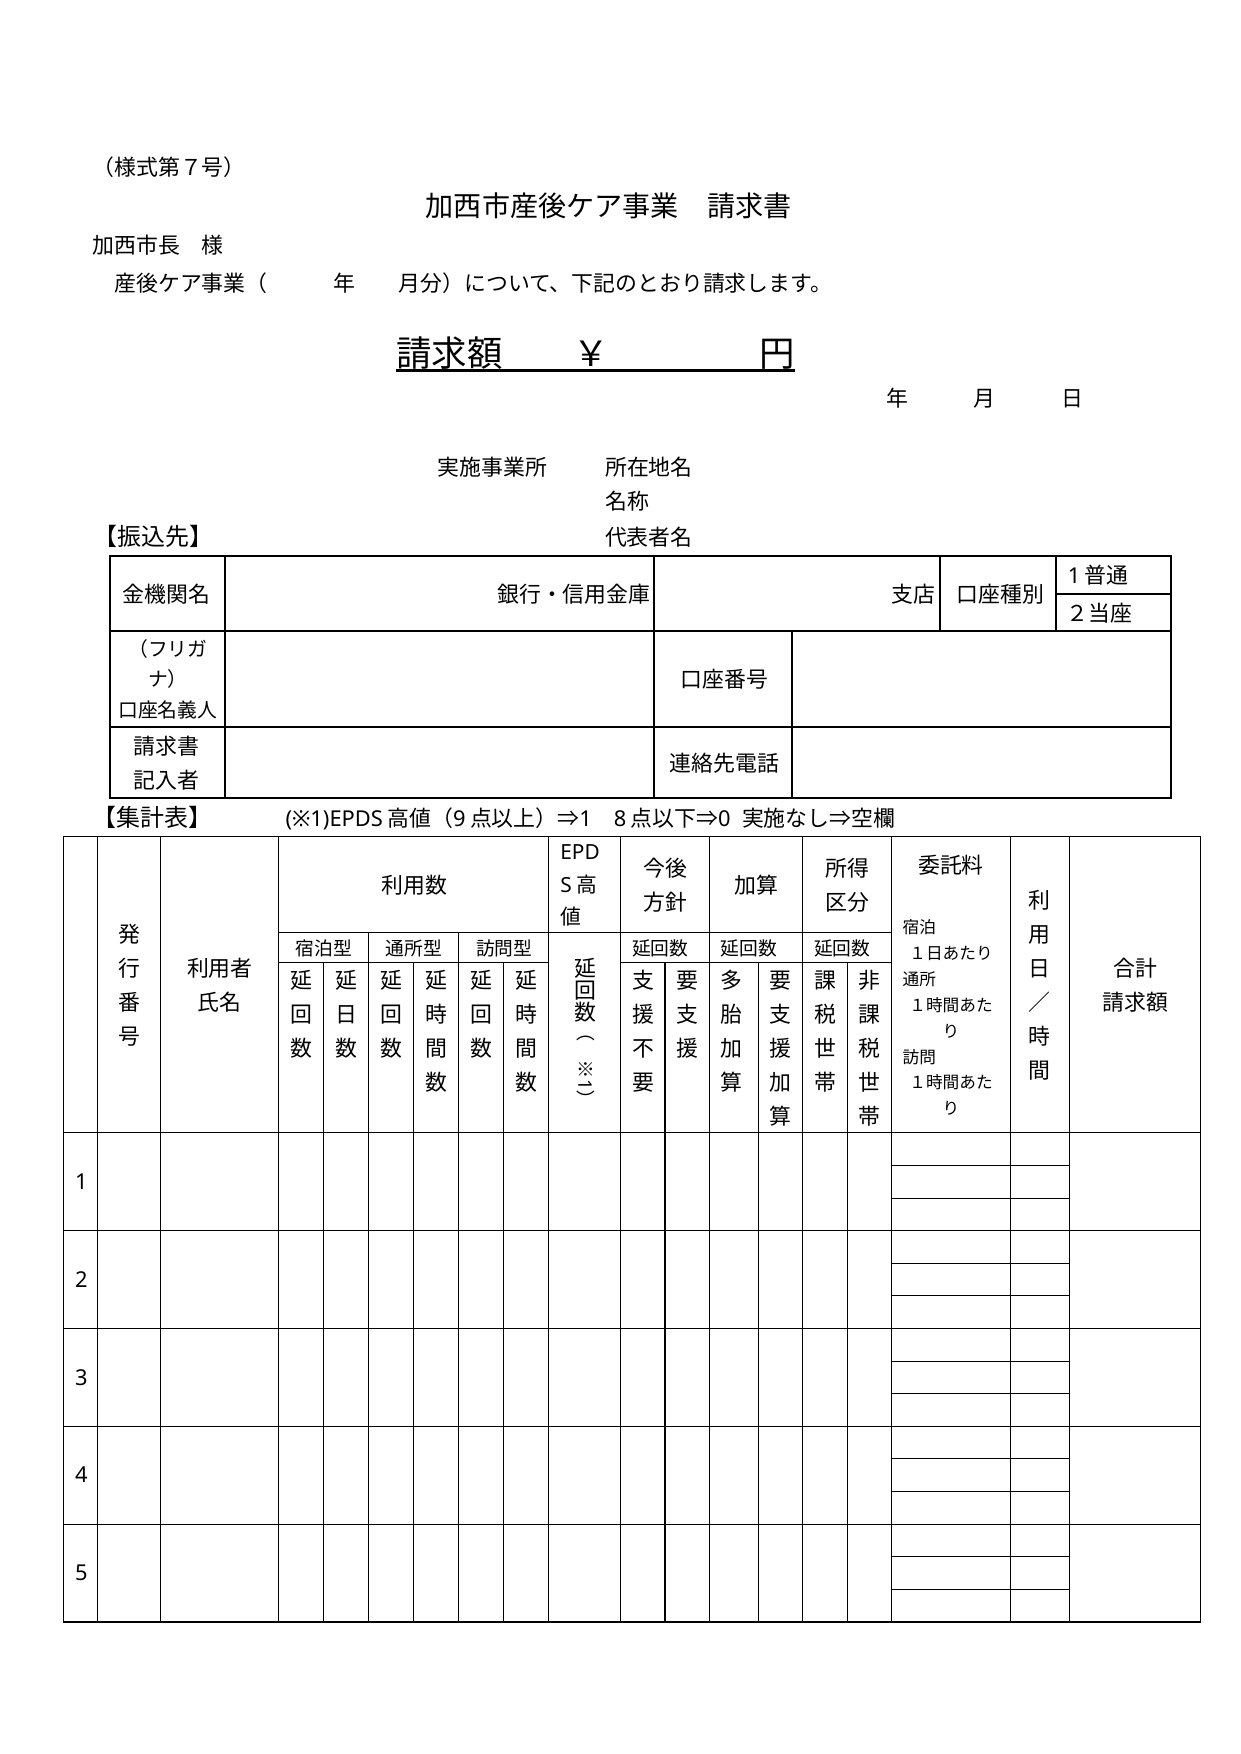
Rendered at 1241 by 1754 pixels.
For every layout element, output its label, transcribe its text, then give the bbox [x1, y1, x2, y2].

table_cell [710, 1133, 758, 1230]
table_cell 延回数 [803, 933, 891, 962]
table_cell [803, 1133, 847, 1230]
table_cell [710, 1231, 758, 1328]
table_cell [892, 1557, 1010, 1589]
table_cell [369, 1329, 413, 1426]
table_cell [504, 1329, 548, 1426]
table_cell 連絡先電話 [655, 728, 791, 797]
table_cell [710, 1329, 758, 1426]
table_cell [666, 1329, 709, 1426]
table_cell [324, 1329, 368, 1426]
text 【振込先】 代表者名 [93, 518, 1090, 552]
table_header 発行番号 [98, 837, 160, 1132]
table_cell [848, 1329, 891, 1426]
table_header 合計 請求額 [1070, 837, 1200, 1132]
table_cell 請求書 記入者 [111, 728, 224, 797]
table_cell 多胎加算 [710, 963, 758, 1132]
table_header 口座種別 [941, 557, 1055, 629]
table_cell [504, 1231, 548, 1328]
table_cell [759, 1525, 802, 1621]
table_header 1普通 [1057, 557, 1170, 592]
table_cell [848, 1231, 891, 1328]
table_cell 延回数 [279, 963, 323, 1132]
subtitle 加西市産後ケア事業 請求書 [426, 184, 1090, 225]
table_cell [666, 1231, 709, 1328]
table_cell 宿泊型 [279, 933, 368, 962]
table_header [64, 837, 97, 1132]
table_cell [414, 1427, 458, 1523]
table_cell [324, 1427, 368, 1523]
table_cell [1011, 1557, 1069, 1589]
table_cell 5 [64, 1525, 97, 1621]
table_cell [549, 1329, 620, 1426]
table_cell [98, 1525, 160, 1621]
table_cell [793, 632, 1170, 726]
table_cell [848, 1133, 891, 1230]
table_cell [226, 728, 653, 797]
table_cell 要支援 [666, 963, 709, 1132]
table_cell ２当座 [1057, 595, 1170, 629]
table_cell [1011, 1296, 1069, 1328]
table_cell 延回数 [710, 933, 802, 962]
table_cell 訪問型 [459, 933, 548, 962]
table_cell [892, 1199, 1010, 1230]
table_cell [279, 1231, 323, 1328]
table_cell [759, 1329, 802, 1426]
table_cell [759, 1231, 802, 1328]
table_cell [710, 1525, 758, 1621]
table_cell 1 [64, 1133, 97, 1230]
table_cell 口座番号 [655, 632, 791, 726]
table_header 支店 [655, 557, 939, 629]
table_cell 4 [64, 1427, 97, 1523]
table_cell 延回数 [621, 933, 709, 962]
table_cell [892, 1427, 1010, 1458]
table_cell [459, 1525, 503, 1621]
table_header EPDS高値 [549, 837, 620, 932]
table_cell [226, 632, 653, 726]
table_cell [1011, 1590, 1069, 1621]
table_cell [161, 1525, 278, 1621]
table_cell [892, 1133, 1010, 1165]
table_cell [666, 1427, 709, 1523]
table_cell 延時間数 [414, 963, 458, 1132]
table_cell [549, 1427, 620, 1523]
table_cell （フリガナ） 口座名義人 [111, 632, 224, 726]
table_header 今後 方針 [621, 837, 709, 932]
table_header 銀行・信用金庫 [226, 557, 653, 629]
text 産後ケア事業（ 年 月分）について、下記のとおり請求します。 [92, 266, 1090, 298]
table_header 加算 [710, 837, 802, 932]
table_header 利用日／時間 [1011, 837, 1069, 1132]
table_header 金機関名 [111, 557, 224, 629]
table_cell [279, 1133, 323, 1230]
text 【集計表】 (※1)EPDS高値（9点以上）⇒1 8点以下⇒0 実施なし⇒空欄 [92, 799, 1090, 834]
table_header 所得 区分 [803, 837, 891, 932]
table_cell [161, 1427, 278, 1523]
table_cell [161, 1329, 278, 1426]
table_cell [98, 1133, 160, 1230]
table_cell [892, 1362, 1010, 1393]
table_cell [892, 1590, 1010, 1621]
table_cell [1011, 1329, 1069, 1361]
table_cell [549, 1525, 620, 1621]
table_cell [803, 1329, 847, 1426]
table_cell 要支援加算 [759, 963, 802, 1132]
table_cell [892, 1459, 1010, 1491]
table_cell [279, 1427, 323, 1523]
table_cell [892, 1525, 1010, 1556]
table_cell 延回数（ ※1） [549, 933, 620, 1132]
table_cell [504, 1427, 548, 1523]
table_cell [892, 1394, 1010, 1426]
table_cell [1011, 1492, 1069, 1523]
table_cell [161, 1133, 278, 1230]
table_cell [98, 1427, 160, 1523]
table_cell 課税世帯 [803, 963, 847, 1132]
table_cell 延時間数 [504, 963, 548, 1132]
table_cell [621, 1525, 664, 1621]
table_cell [621, 1133, 664, 1230]
table_cell [369, 1231, 413, 1328]
table_cell [1011, 1427, 1069, 1458]
table_cell [1011, 1264, 1069, 1295]
table_cell [459, 1133, 503, 1230]
table_header 利用者 氏名 [161, 837, 278, 1132]
table_cell [98, 1329, 160, 1426]
table_cell [892, 1492, 1010, 1523]
table_cell [504, 1133, 548, 1230]
table_cell [1011, 1362, 1069, 1393]
table_cell [793, 728, 1170, 797]
subtitle 年 月 日 [93, 381, 1083, 412]
table_cell 延回数 [369, 963, 413, 1132]
table_cell [1070, 1525, 1200, 1621]
text 請求額 ￥ 円 [93, 326, 1097, 377]
table_cell [414, 1133, 458, 1230]
table_cell [803, 1427, 847, 1523]
table_cell [848, 1427, 891, 1523]
table_cell [504, 1525, 548, 1621]
table_cell [459, 1329, 503, 1426]
table_cell 延回数 [459, 963, 503, 1132]
table_cell [1011, 1231, 1069, 1263]
table_cell [759, 1427, 802, 1523]
table_cell [1070, 1133, 1200, 1230]
table_cell [324, 1231, 368, 1328]
table_header 委託料 宿泊 １日あたり 通所 １時間あたり 訪問 １時間あたり [892, 837, 1010, 1132]
table_cell [621, 1427, 664, 1523]
table_cell [161, 1231, 278, 1328]
table_cell [459, 1427, 503, 1523]
table_cell [1011, 1394, 1069, 1426]
table_cell [1011, 1525, 1069, 1556]
table_cell [459, 1231, 503, 1328]
table_cell [414, 1329, 458, 1426]
table_cell [549, 1231, 620, 1328]
table_cell [1011, 1459, 1069, 1491]
table_cell [279, 1525, 323, 1621]
table_cell [848, 1525, 891, 1621]
text 実施事業所 所在地名名称 [437, 450, 714, 515]
table_cell 延日数 [324, 963, 368, 1132]
text （様式第７号） [92, 150, 1090, 182]
table_cell [1070, 1427, 1200, 1523]
text 加西市長 様 [92, 228, 1090, 259]
table_cell 通所型 [369, 933, 458, 962]
table_header 利用数 [279, 837, 548, 932]
table_cell [803, 1525, 847, 1621]
table_cell [324, 1525, 368, 1621]
table_cell [369, 1133, 413, 1230]
table_cell 3 [64, 1329, 97, 1426]
table_cell [414, 1231, 458, 1328]
table_cell [759, 1133, 802, 1230]
table_cell 非課税世帯 [848, 963, 891, 1132]
table_cell [549, 1133, 620, 1230]
table_cell [892, 1264, 1010, 1295]
table_cell [369, 1525, 413, 1621]
table_cell [892, 1231, 1010, 1263]
table_cell [710, 1427, 758, 1523]
table_cell [1011, 1133, 1069, 1165]
table_cell 支援不要 [621, 963, 664, 1132]
table_cell [98, 1231, 160, 1328]
table_cell [1070, 1231, 1200, 1328]
table_cell [621, 1329, 664, 1426]
table_cell [621, 1231, 664, 1328]
table_cell [892, 1329, 1010, 1361]
table_cell [892, 1296, 1010, 1328]
table_cell [324, 1133, 368, 1230]
table_cell [414, 1525, 458, 1621]
table_cell 2 [64, 1231, 97, 1328]
table_cell [1011, 1166, 1069, 1197]
table_cell [279, 1329, 323, 1426]
table_cell [666, 1525, 709, 1621]
table_cell [892, 1166, 1010, 1197]
table_cell [1011, 1199, 1069, 1230]
table_cell [666, 1133, 709, 1230]
table_cell [1070, 1329, 1200, 1426]
table_cell [803, 1231, 847, 1328]
table_cell [369, 1427, 413, 1523]
